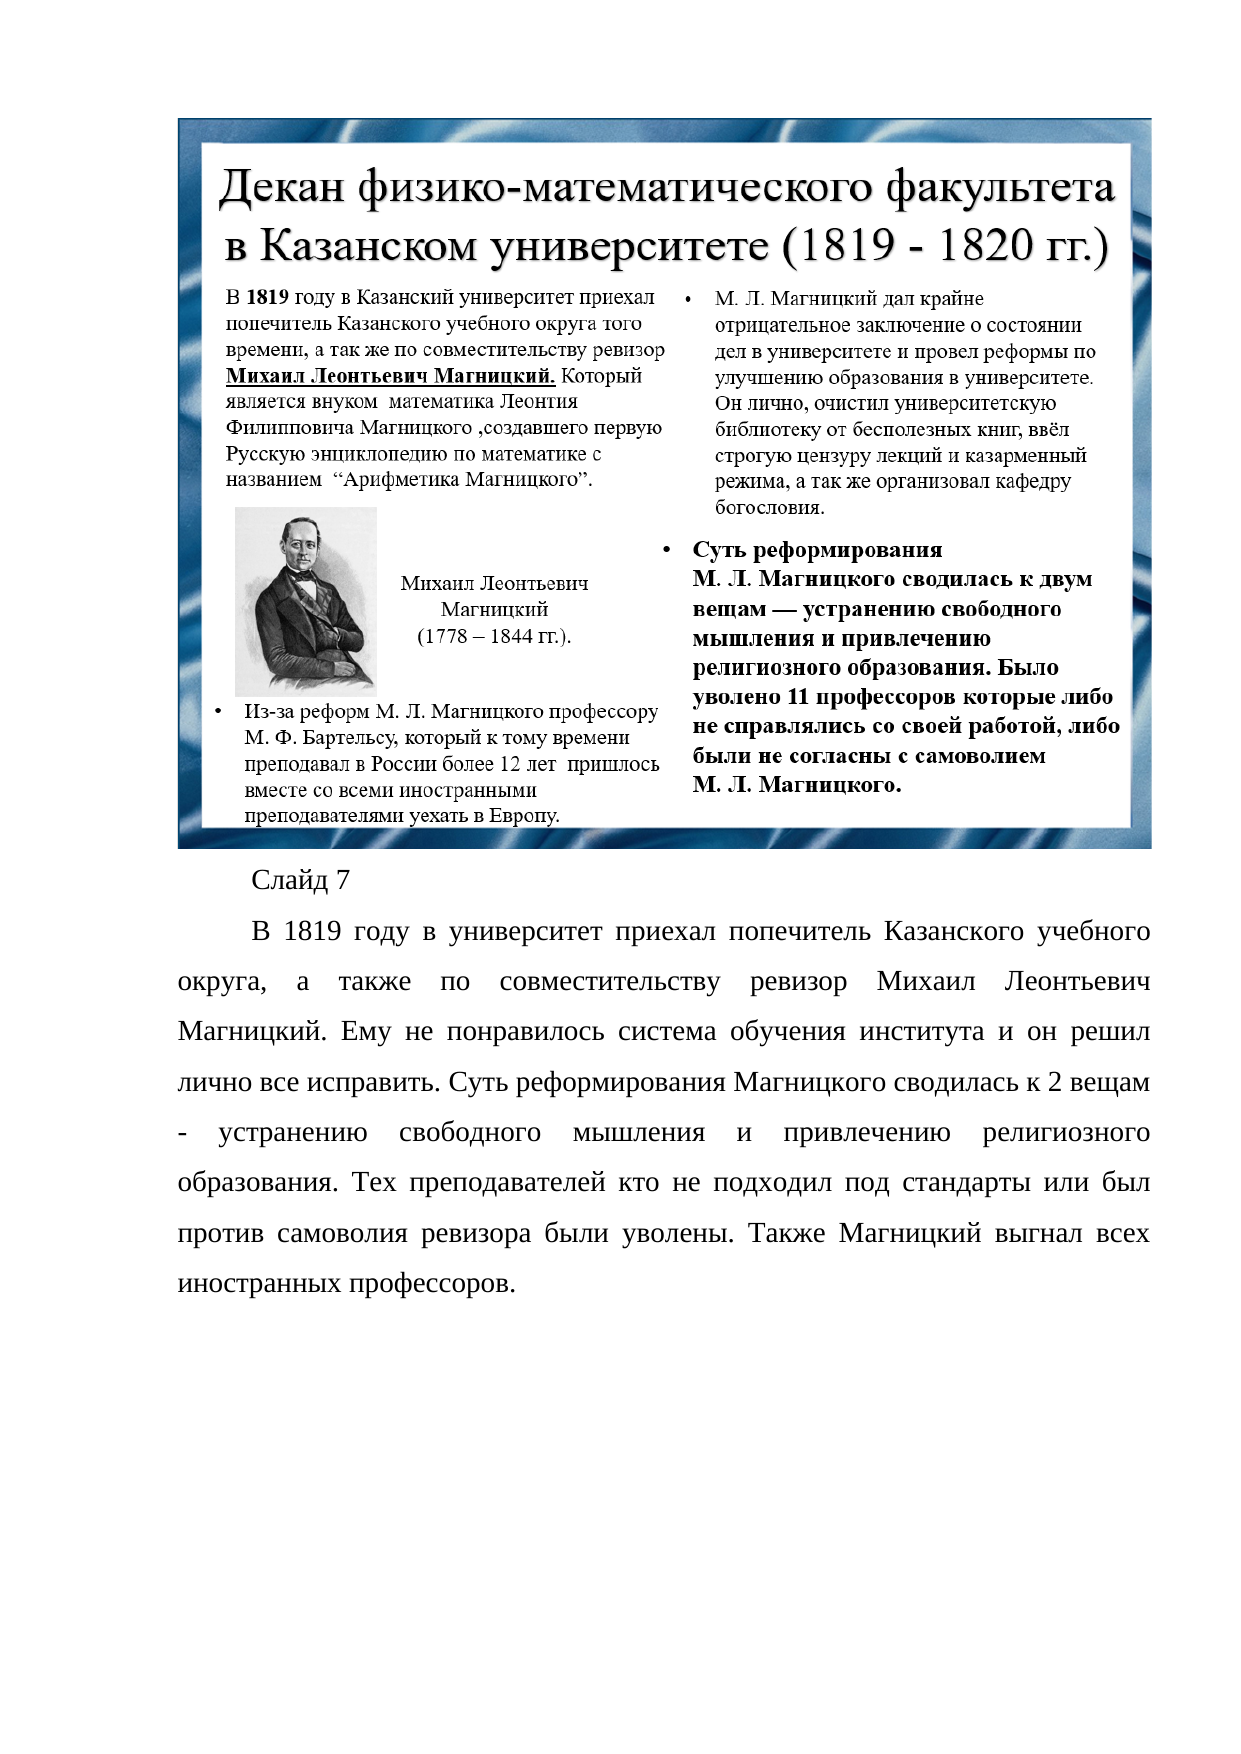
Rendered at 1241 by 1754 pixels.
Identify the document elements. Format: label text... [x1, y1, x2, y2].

text В 1819 году в университет приехал попечитель Казанского учебного округа, а также по совместительству ревизор Михаил Леонтьевич Магницкий. Ему не понравилось система обучения института и он решил лично все исправить. Суть реформирования Магницкого сводилась к 2 вещам - устранению свободного мышления и привлечению религиозного образования. Тех преподавателей кто не подходил под стандарты или был против самоволия ревизора были уволены. Также Магницкий выгнал всех иностранных профессоров. [177, 913, 1152, 1298]
text Слайд 7 [177, 862, 1152, 896]
picture [177, 118, 1152, 849]
